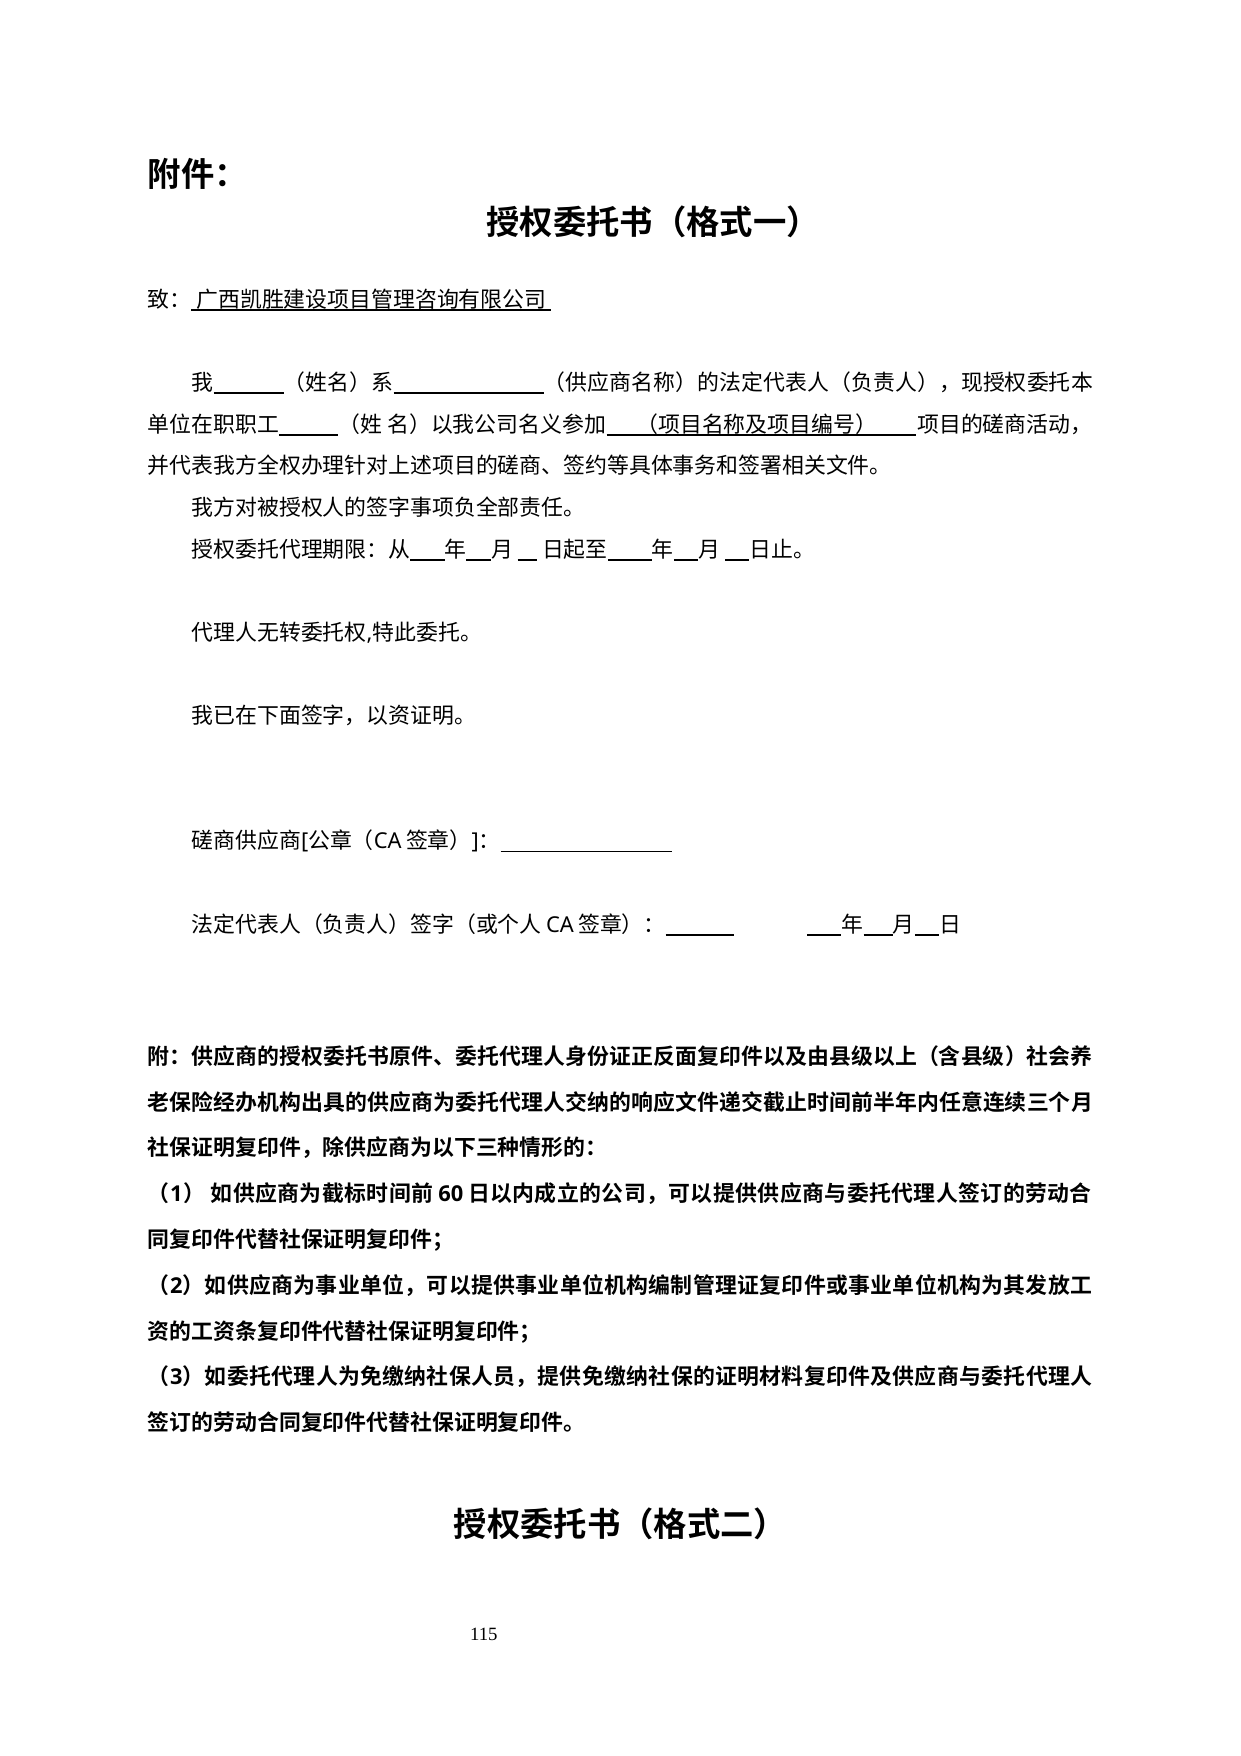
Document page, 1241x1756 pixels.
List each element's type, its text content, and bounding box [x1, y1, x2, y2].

text 授权委托书（格式一） [148, 196, 1093, 244]
text 附：供应商的授权委托书原件、委托代理人身份证正反面复印件以及由县级以上（含县级）社会养老保险经办机构出具的供应商为委托代理人交纳的响应文件递交截止时间前半年内任意连续三个月社保证明复印件，除供应商为以下三种情形的： [148, 1024, 1093, 1162]
text （1） 如供应商为截标时间前60日以内成立的公司，可以提供供应商与委托代理人签订的劳动合同复印件代替社保证明复印件； [148, 1162, 1093, 1254]
text 法定代表人（负责人）签字（或个人CA签章）： 年 月 日 [148, 899, 1093, 941]
text 致： 广西凯胜建设项目管理咨询有限公司 [148, 274, 1093, 316]
text 代理人无转委托权,特此委托。 [148, 607, 1093, 649]
text （3）如委托代理人为免缴纳社保人员，提供免缴纳社保的证明材料复印件及供应商与委托代理人签订的劳动合同复印件代替社保证明复印件。 [148, 1345, 1093, 1437]
text 授权委托代理期限：从 年 月 日起至 年 月 日止。 [148, 524, 1093, 566]
text （2）如供应商为事业单位，可以提供事业单位机构编制管理证复印件或事业单位机构为其发放工资的工资条复印件代替社保证明复印件； [148, 1254, 1093, 1345]
text 我方对被授权人的签字事项负全部责任。 [148, 482, 1093, 524]
text 授权委托书（格式二） [148, 1498, 1093, 1546]
text 我已在下面签字，以资证明。 [148, 691, 1093, 732]
text 我 （姓名）系 （供应商名称）的法定代表人（负责人），现授权委托本单位在职职工 （姓 名）以我公司名义参加 （项目名称及项目编号） 项目的磋商活动，并代表我方全权办理针对上述项目的磋商、签约等具体事务和签署相关文件。 [148, 357, 1093, 482]
text 附件： [148, 148, 1093, 196]
text 磋商供应商[公章（CA签章）]： [148, 816, 1093, 857]
